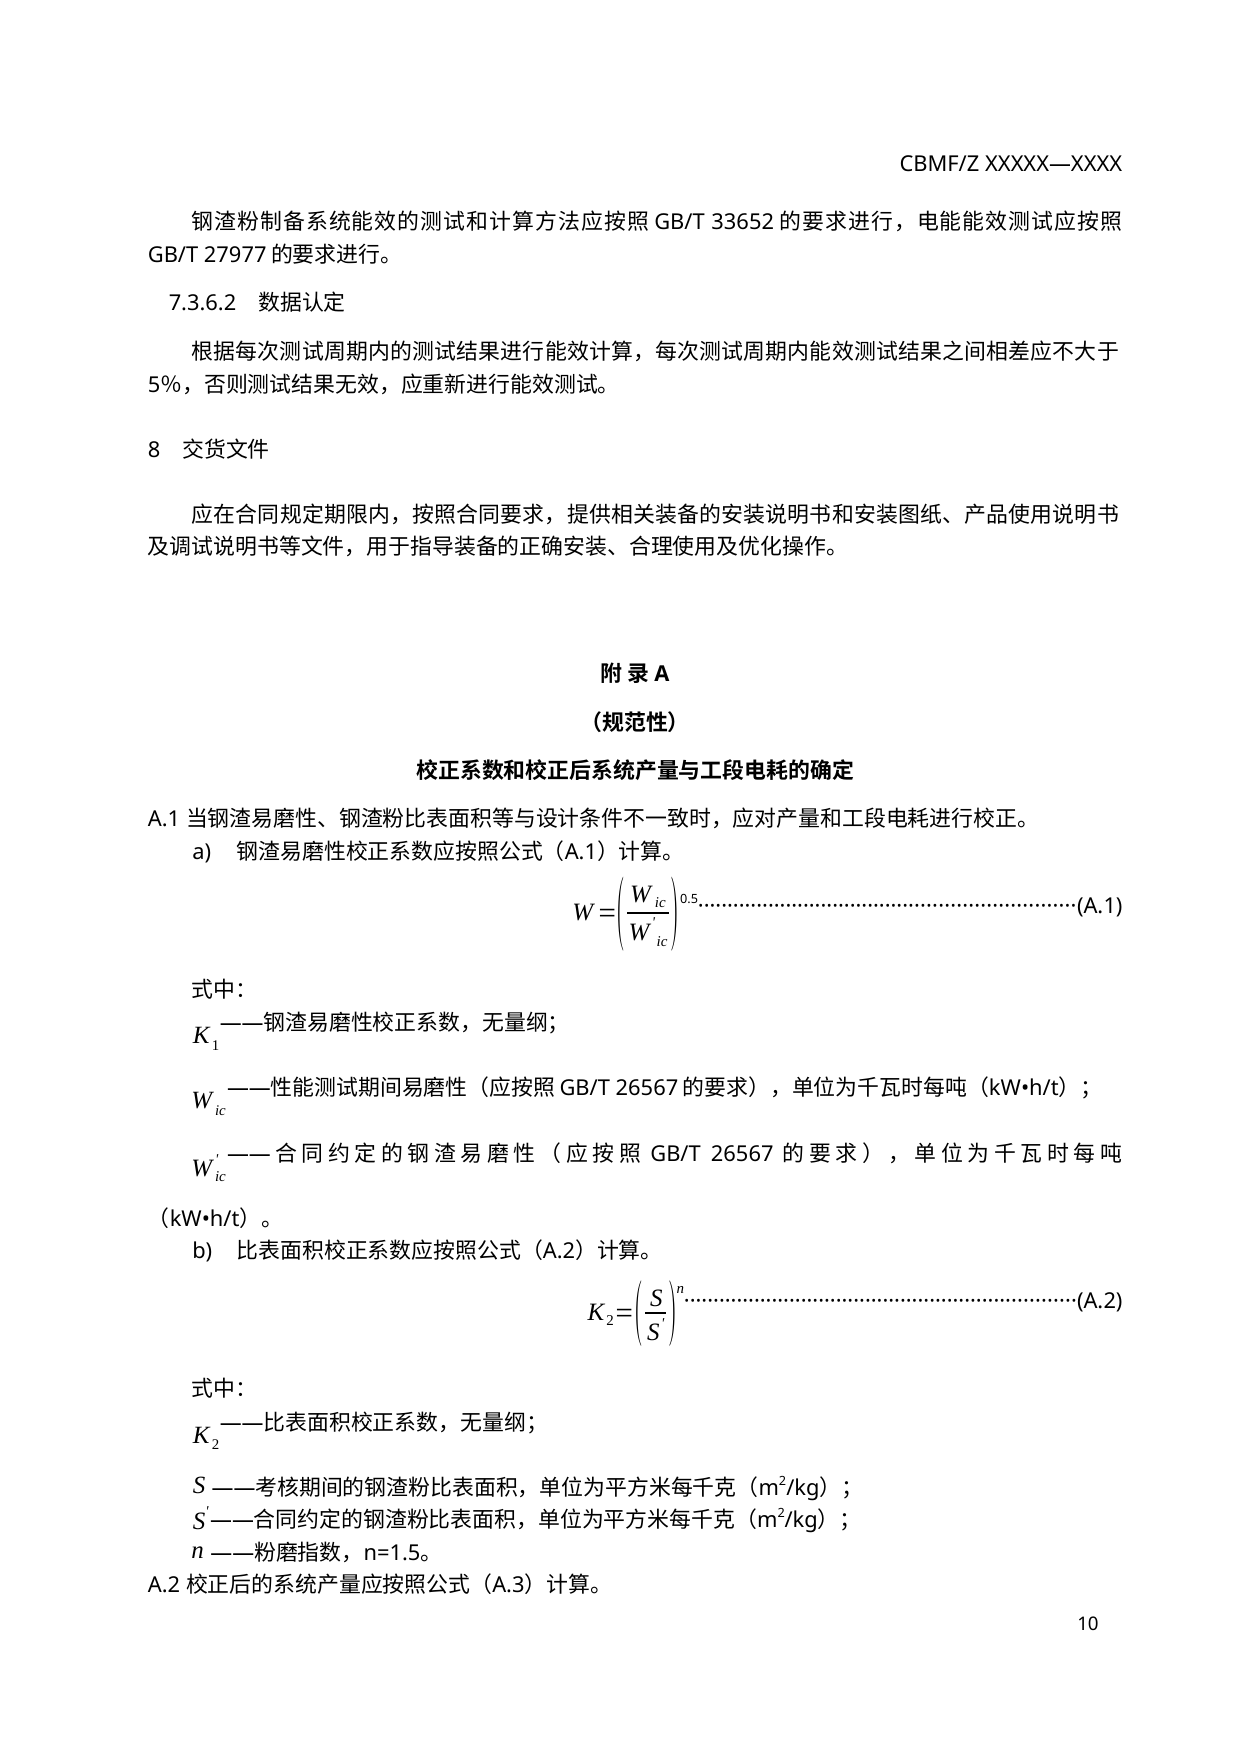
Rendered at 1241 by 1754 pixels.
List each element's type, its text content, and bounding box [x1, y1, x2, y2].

text ——粉磨指数，n=1.5。 [191, 1534, 1122, 1567]
text ——合同约定的钢渣粉比表面积，单位为平方米每千克（m2/kg）； [148, 1502, 1122, 1534]
list A.1 当钢渣易磨性、钢渣粉比表面积等与设计条件不一致时，应对产量和工段电耗进行校正。 [148, 801, 1122, 834]
text ——比表面积校正系数，无量纲； [148, 1404, 1122, 1469]
text 钢渣粉制备系统能效的测试和计算方法应按照GB/T 33652的要求进行，电能能效测试应按照GB/T 27977的要求进行。 [148, 204, 1122, 269]
list 比表面积校正系数应按照公式（A.2）计算。 [192, 1233, 1122, 1265]
text 式中： [148, 1363, 1122, 1404]
text 0.5 (A.1) [148, 866, 1122, 964]
text （规范性） [148, 704, 1122, 737]
text ——合同约定的钢渣易磨性（应按照GB/T 26567的要求），单位为千瓦时每吨（kW•h/t）。 [148, 1135, 1122, 1233]
text ——钢渣易磨性校正系数，无量纲； [148, 1005, 1122, 1070]
text 校正系数和校正后系统产量与工段电耗的确定 [148, 753, 1122, 785]
text 应在合同规定期限内，按照合同要求，提供相关装备的安装说明书和安装图纸、产品使用说明书及调试说明书等文件，用于指导装备的正确安装、合理使用及优化操作。 [148, 496, 1122, 561]
text 数据认定 [148, 285, 1122, 318]
text 根据每次测试周期内的测试结果进行能效计算，每次测试周期内能效测试结果之间相差应不大于5％，否则测试结果无效，应重新进行能效测试。 [148, 334, 1122, 399]
text 交货文件 [148, 431, 1122, 464]
list 钢渣易磨性校正系数应按照公式（A.1）计算。 [192, 834, 1122, 866]
text (A.2) [148, 1265, 1122, 1363]
text ——性能测试期间易磨性（应按照GB/T 26567的要求），单位为千瓦时每吨（kW•h/t）； [148, 1070, 1122, 1135]
list A.2 校正后的系统产量应按照公式（A.3）计算。 [148, 1567, 1122, 1599]
text ——考核期间的钢渣粉比表面积，单位为平方米每千克（m2/kg）； [148, 1469, 1122, 1502]
text 式中： [148, 964, 1122, 1005]
text 附 录 A [148, 656, 1122, 689]
